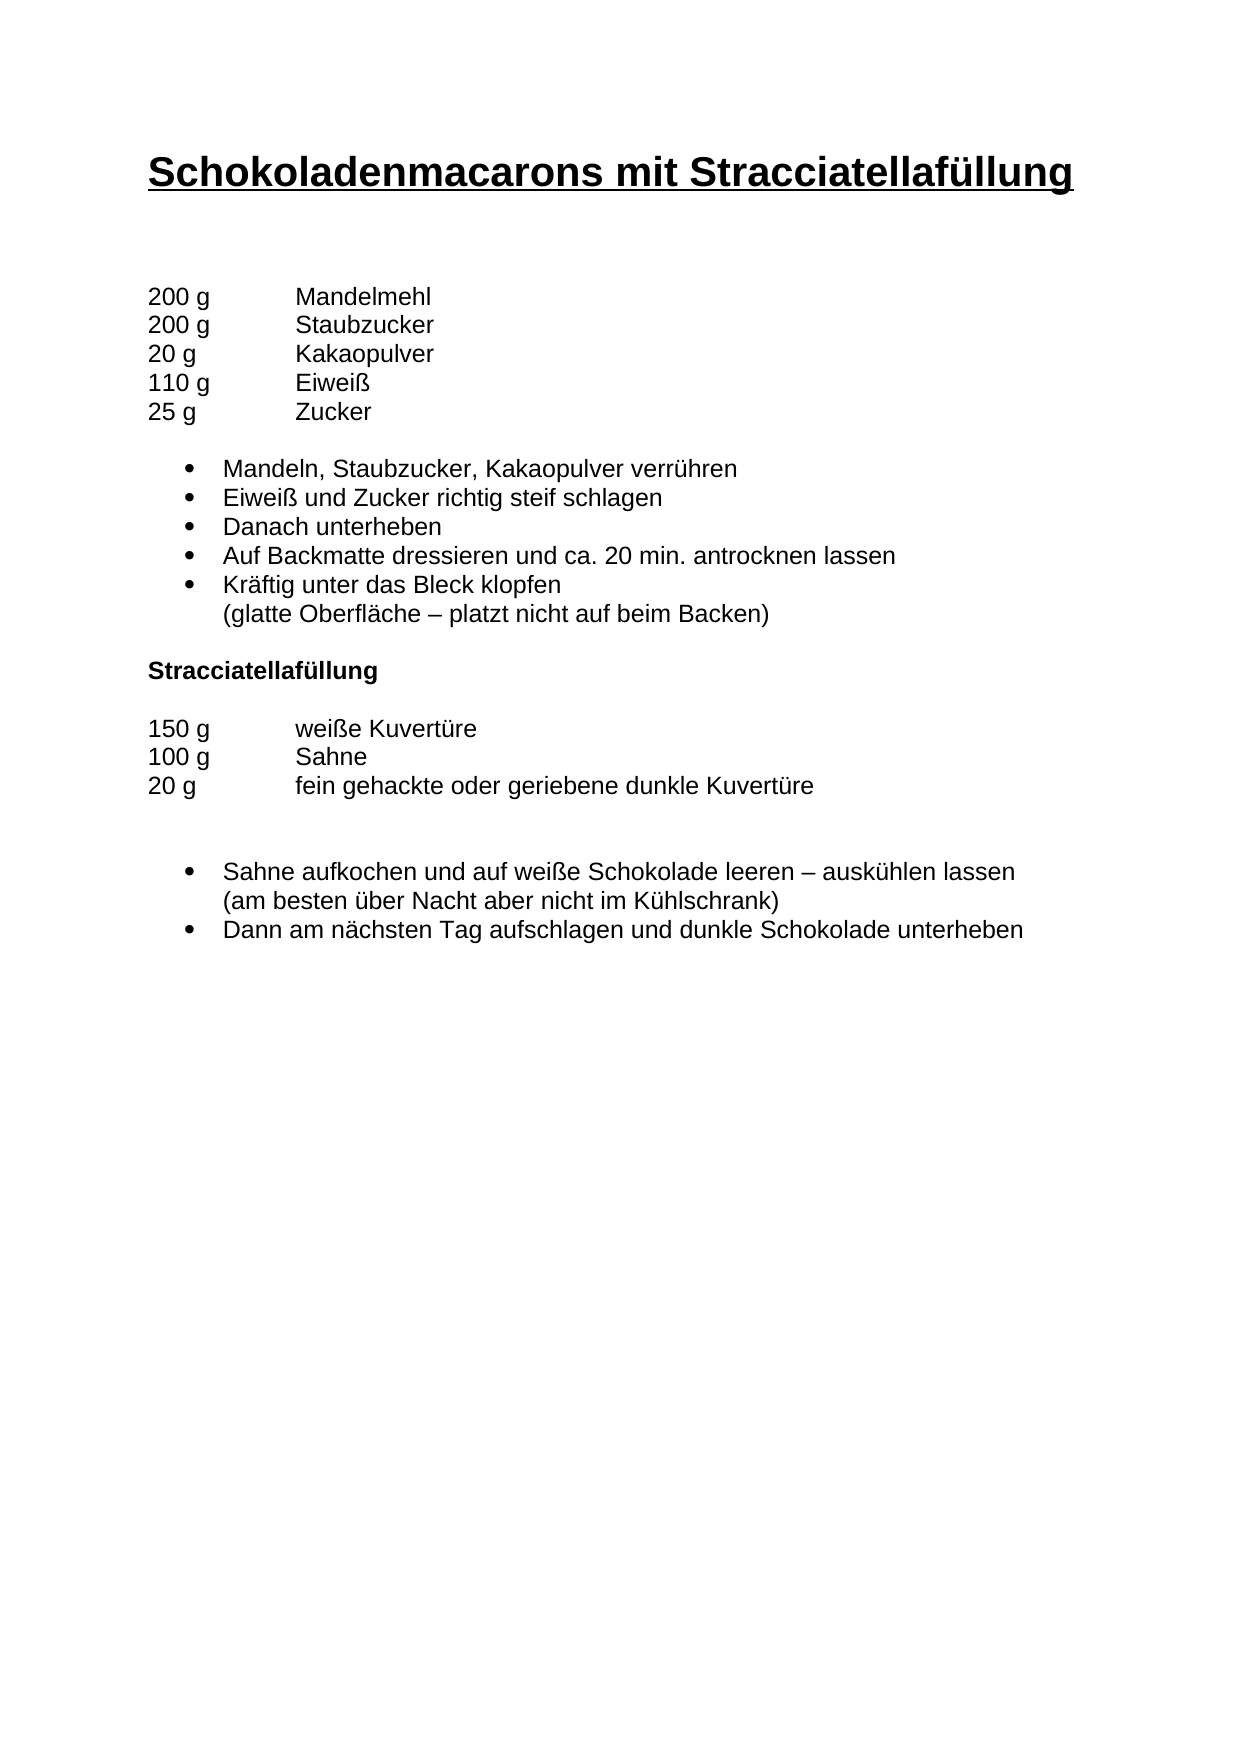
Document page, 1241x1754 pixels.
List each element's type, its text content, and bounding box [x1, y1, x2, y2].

list Dann am nächsten Tag aufschlagen und dunkle Schokolade unterheben [185, 915, 1093, 944]
list Sahne aufkochen und auf weiße Schokolade leeren – auskühlen lassen [185, 857, 1093, 886]
list (am besten über Nacht aber nicht im Kühlschrank) [223, 886, 1093, 915]
text Schokoladenmacarons mit Stracciatellafüllung [148, 148, 1093, 196]
text 200 g Staubzucker [148, 311, 1093, 339]
text 20 g Kakaopulver [148, 339, 1093, 368]
text 20 g fein gehackte oder geriebene dunkle Kuvertüre [148, 771, 1093, 800]
text 150 g weiße Kuvertüre [148, 713, 1093, 742]
list Kräftig unter das Bleck klopfen [185, 570, 1093, 598]
list Eiweiß und Zucker richtig steif schlagen [185, 483, 1093, 512]
text 25 g Zucker [148, 397, 1093, 426]
text 100 g Sahne [148, 742, 1093, 771]
list Mandeln, Staubzucker, Kakaopulver verrühren [185, 454, 1093, 483]
text 200 g Mandelmehl [148, 282, 1093, 311]
list Auf Backmatte dressieren und ca. 20 min. antrocknen lassen [185, 541, 1093, 570]
text 110 g Eiweiß [148, 368, 1093, 397]
list (glatte Oberfläche – platzt nicht auf beim Backen) [223, 598, 1093, 627]
text Stracciatellafüllung [148, 656, 1093, 685]
list Danach unterheben [185, 512, 1093, 541]
